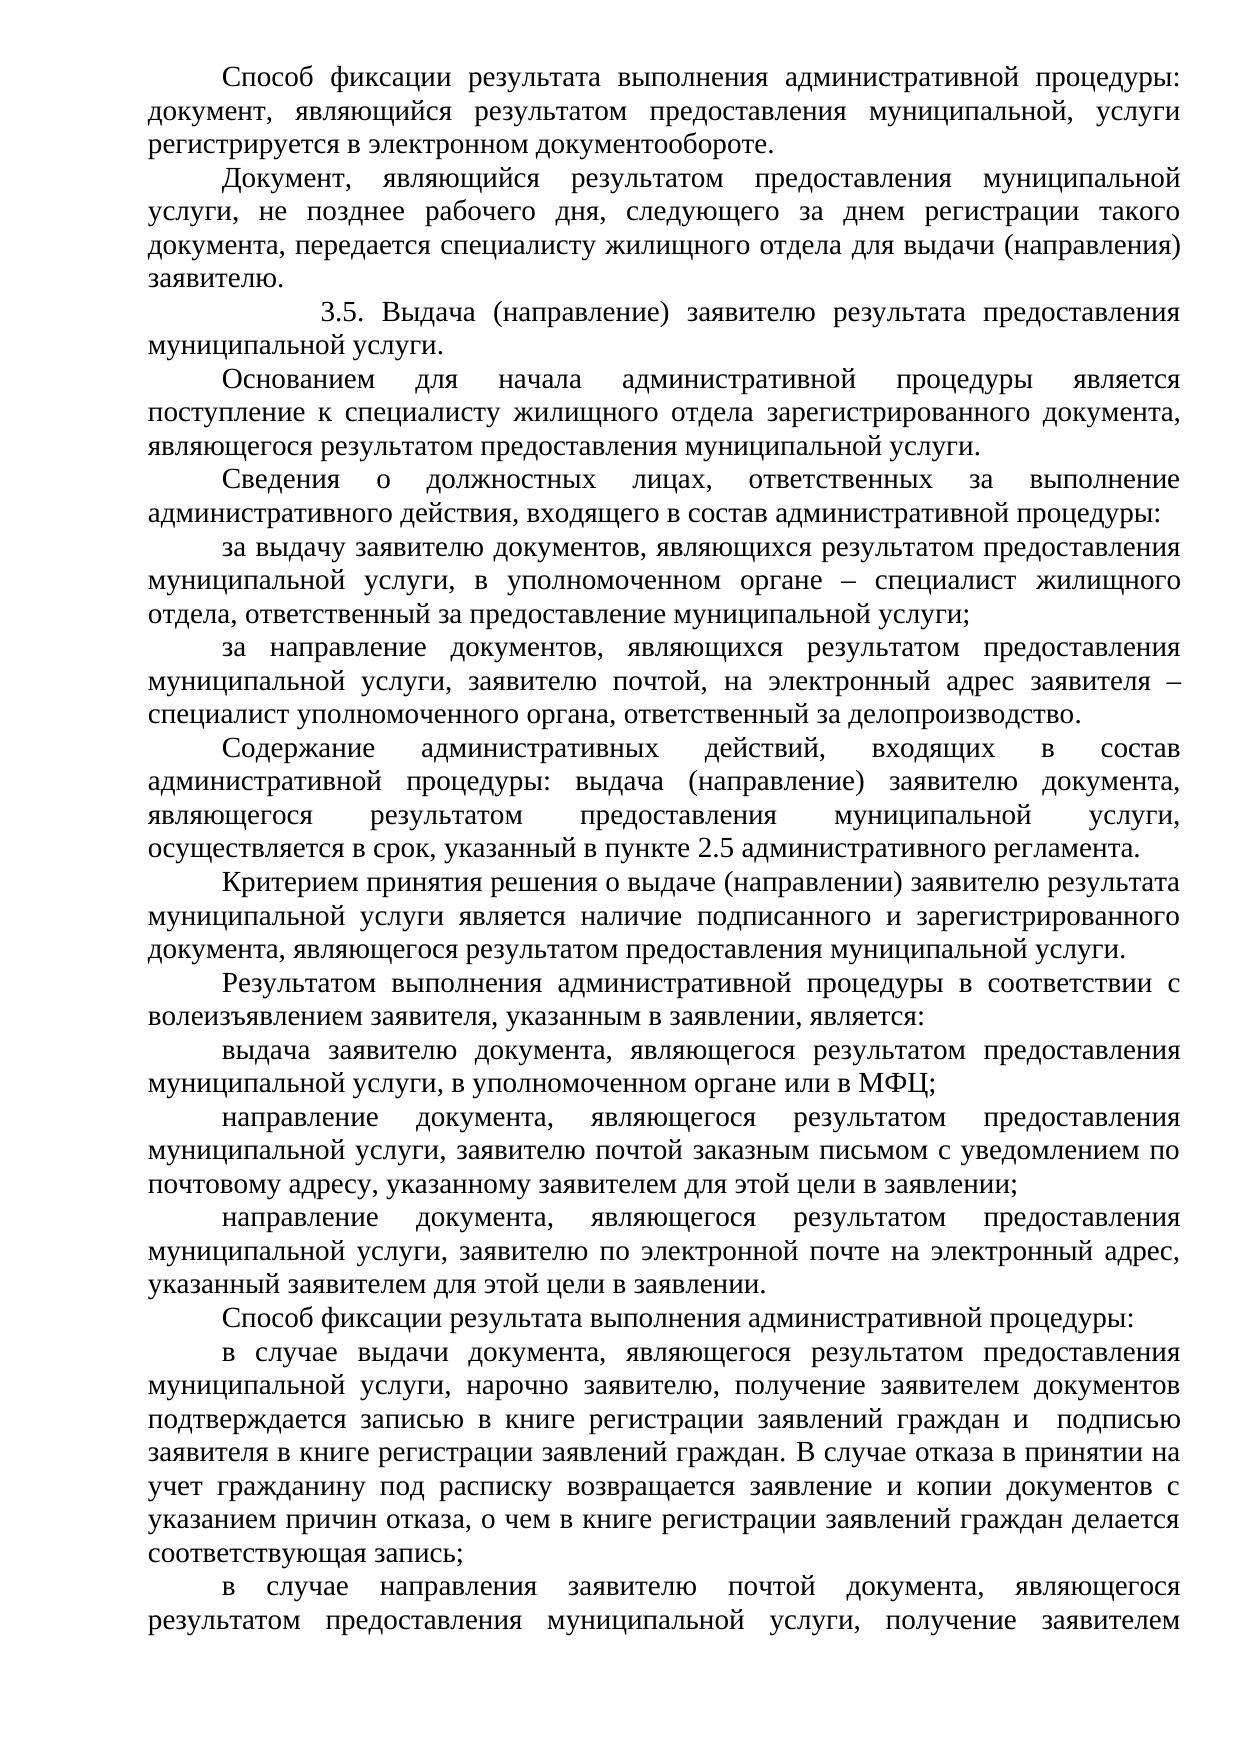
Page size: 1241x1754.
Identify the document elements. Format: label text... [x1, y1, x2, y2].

text 3.5. Выдача (направление) заявителю результата предоставления муниципальной услуги. [148, 294, 1181, 361]
text Основанием для начала административной процедуры является поступление к специалисту жилищного отдела зарегистрированного документа, являющегося результатом предоставления муниципальной услуги. [148, 361, 1181, 462]
text Способ фиксации результата выполнения административной процедуры: [148, 1300, 1181, 1334]
text направление документа, являющегося результатом предоставления муниципальной услуги, заявителю по электронной почте на электронный адрес, указанный заявителем для этой цели в заявлении. [148, 1199, 1181, 1300]
text Документ, являющийся результатом предоставления муниципальной услуги, не позднее рабочего дня, следующего за днем регистрации такого документа, передается специалисту жилищного отдела для выдачи (направления) заявителю. [148, 160, 1181, 294]
text Способ фиксации результата выполнения административной процедуры: документ, являющийся результатом предоставления муниципальной, услуги регистрируется в электронном документообороте. [148, 59, 1181, 160]
text Сведения о должностных лицах, ответственных за выполнение административного действия, входящего в состав административной процедуры: [148, 462, 1181, 529]
text за выдачу заявителю документов, являющихся результатом предоставления муниципальной услуги, в уполномоченном органе – специалист жилищного отдела, ответственный за предоставление муниципальной услуги; [148, 529, 1181, 629]
text Критерием принятия решения о выдаче (направлении) заявителю результата муниципальной услуги является наличие подписанного и зарегистрированного документа, являющегося результатом предоставления муниципальной услуги. [148, 864, 1181, 965]
text Содержание административных действий, входящих в состав административной процедуры: выдача (направление) заявителю документа, являющегося результатом предоставления муниципальной услуги, осуществляется в срок, указанный в пункте 2.5 административного регламента. [148, 730, 1181, 864]
text Результатом выполнения административной процедуры в соответствии с волеизъявлением заявителя, указанным в заявлении, является: [148, 965, 1181, 1032]
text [148, 1568, 1181, 1636]
text за направление документов, являющихся результатом предоставления муниципальной услуги, заявителю почтой, на электронный адрес заявителя – специалист уполномоченного органа, ответственный за делопроизводство. [148, 629, 1181, 730]
text выдача заявителю документа, являющегося результатом предоставления муниципальной услуги, в уполномоченном органе или в МФЦ; [148, 1032, 1181, 1099]
text в случае выдачи документа, являющегося результатом предоставления муниципальной услуги, нарочно заявителю, получение заявителем документов подтверждается записью в книге регистрации заявлений граждан и подписью заявителя в книге регистрации заявлений граждан. В случае отказа в принятии на учет гражданину под расписку возвращается заявление и копии документов с указанием причин отказа, о чем в книге регистрации заявлений граждан делается соответствующая запись; [148, 1334, 1181, 1568]
text направление документа, являющегося результатом предоставления муниципальной услуги, заявителю почтой заказным письмом с уведомлением по почтовому адресу, указанному заявителем для этой цели в заявлении; [148, 1099, 1181, 1199]
